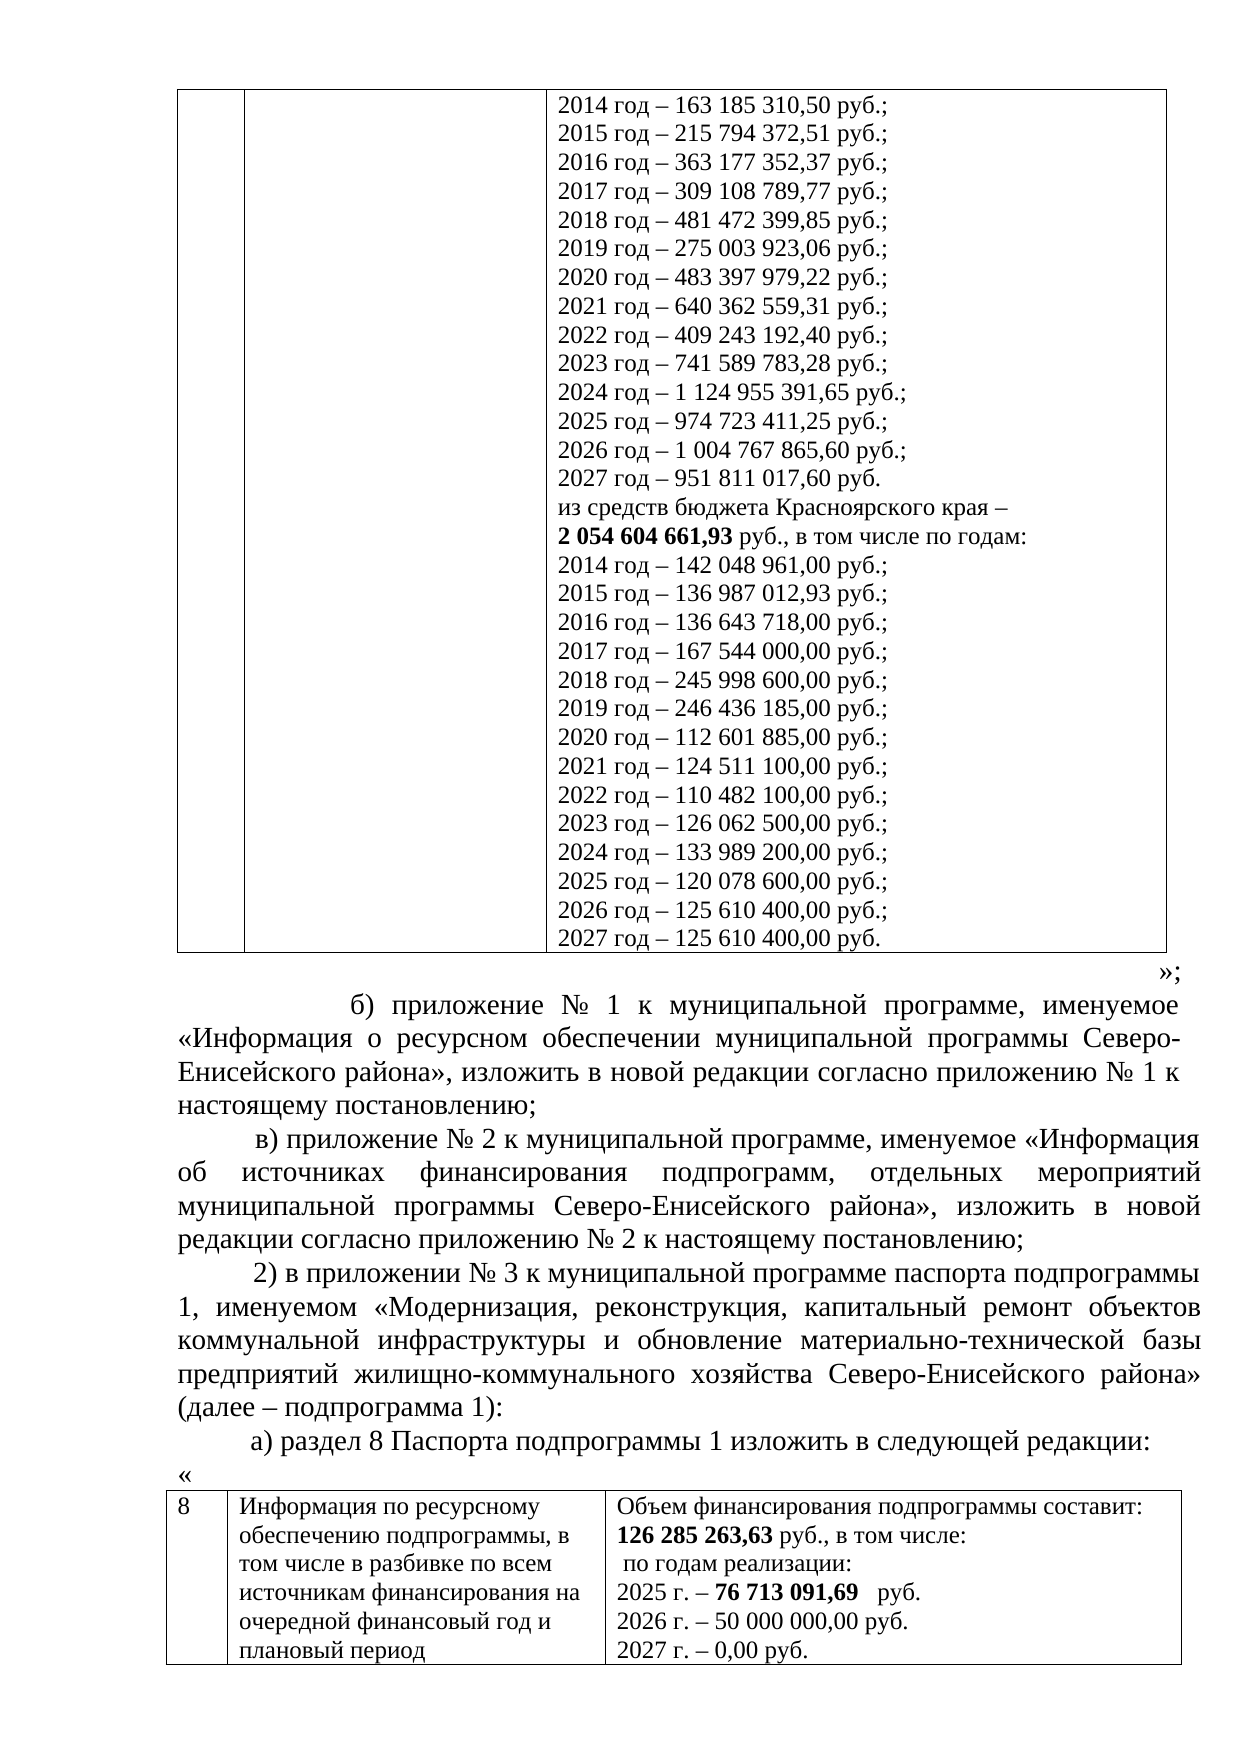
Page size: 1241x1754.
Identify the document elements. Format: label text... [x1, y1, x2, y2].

table_header 9 [178, 90, 244, 952]
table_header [547, 90, 1166, 952]
text 2) в приложении № 3 к муниципальной программе паспорта подпрограммы 1, именуемом «Модернизация, реконструкция, капитальный ремонт объектов коммунальной инфраструктуры и обновление материально-технической базы предприятий жилищно-коммунального хозяйства Северо-Енисейского района» (далее – подпрограмма 1): [177, 1255, 1202, 1423]
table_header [228, 1491, 605, 1663]
text а) раздел 8 Паспорта подпрограммы 1 изложить в следующей редакции: [177, 1423, 1202, 1456]
text в) приложение № 2 к муниципальной программе, именуемое «Информация об источниках финансирования подпрограмм, отдельных мероприятий муниципальной программы Северо-Енисейского района», изложить в новой редакции согласно приложению № 2 к настоящему постановлению; [177, 1121, 1202, 1255]
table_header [245, 90, 546, 952]
table_header 8 [167, 1491, 227, 1663]
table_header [606, 1491, 1181, 1663]
text »; [177, 953, 1181, 987]
text « [177, 1456, 1202, 1490]
text б) приложение № 1 к муниципальной программе, именуемое «Информация о ресурсном обеспечении муниципальной программы Северо-Енисейского района», изложить в новой редакции согласно приложению № 1 к настоящему постановлению; [177, 987, 1181, 1121]
